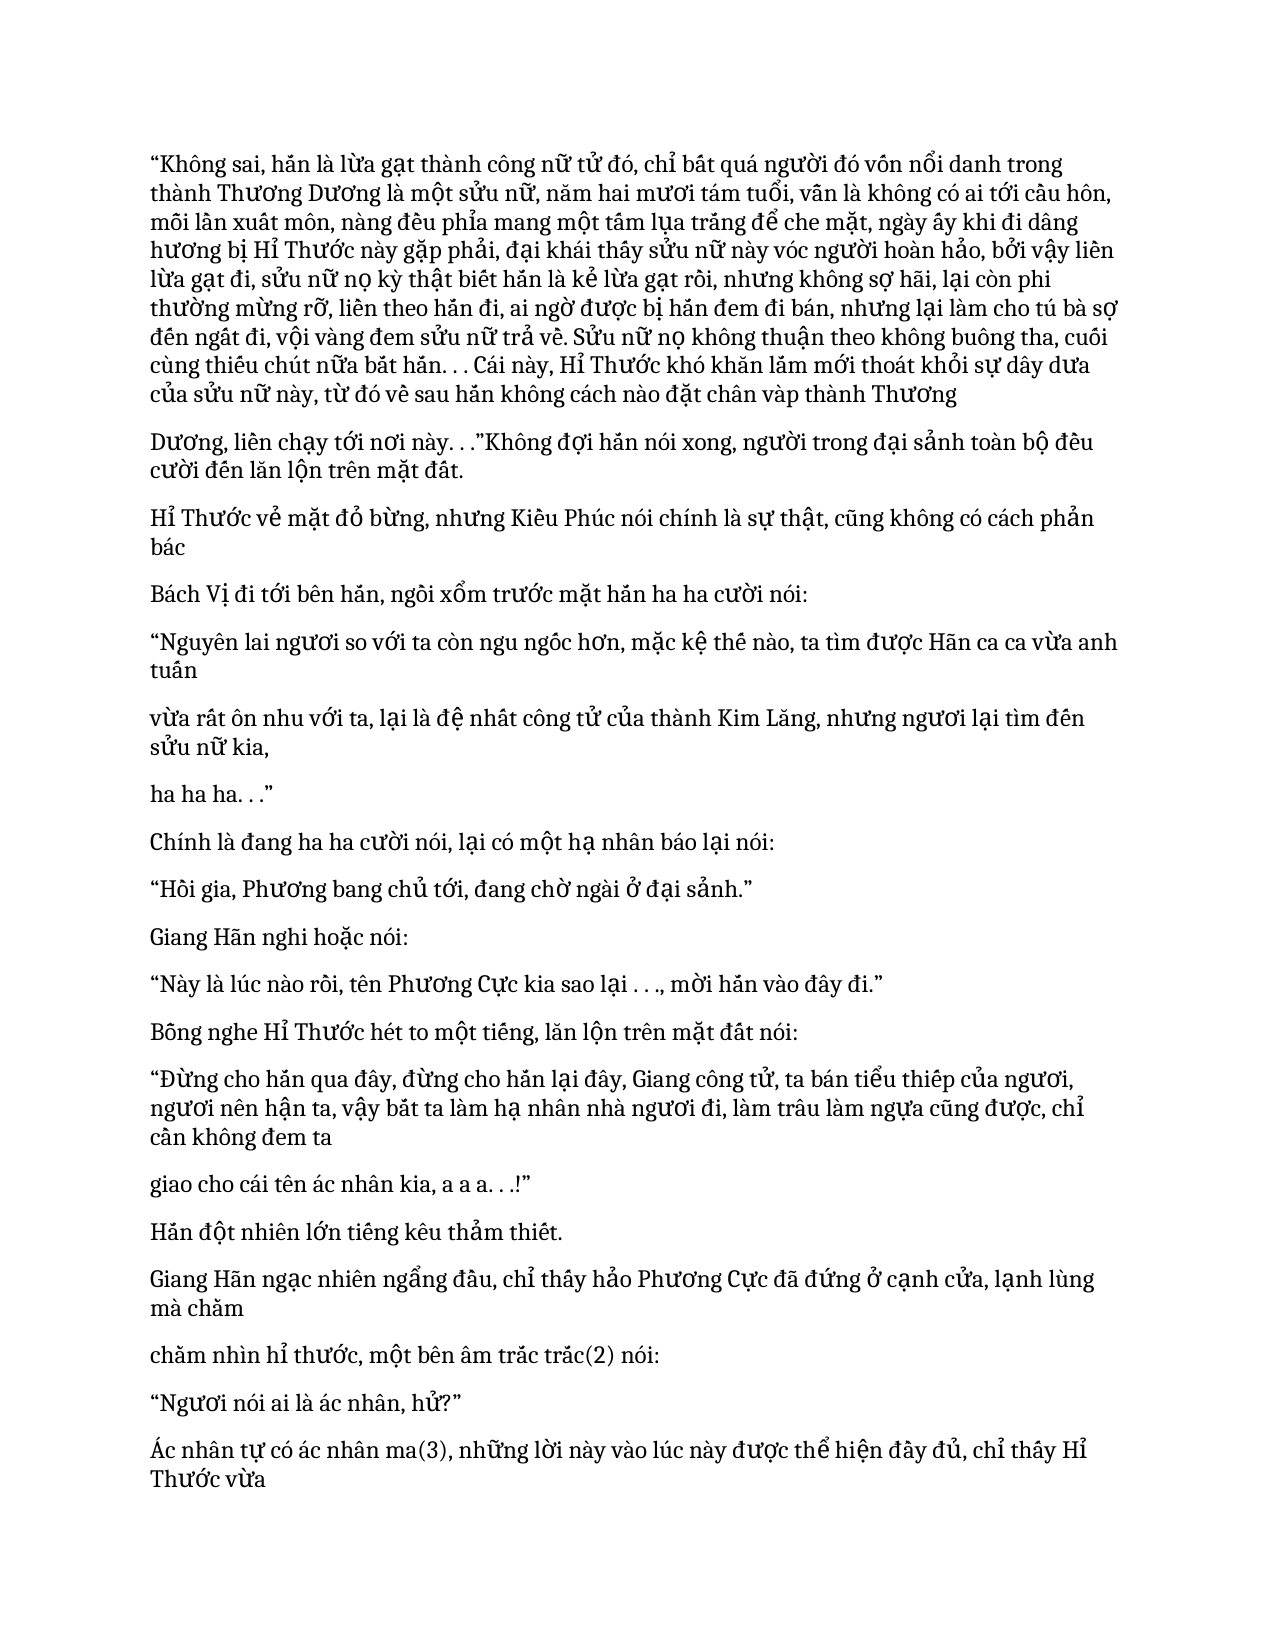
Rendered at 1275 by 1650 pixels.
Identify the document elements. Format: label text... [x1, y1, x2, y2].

text Giang Hãn nghi hoặc nói: [150, 922, 1125, 951]
text Bỗng nghe Hỉ Thước hét to một tiếng, lăn lộn trên mặt đất nói: [150, 1017, 1125, 1046]
text “Ngươi nói ai là ác nhân, hử?” [150, 1389, 1125, 1417]
text Chính là đang ha ha cười nói, lại có một hạ nhân báo lại nói: [150, 827, 1125, 856]
text Dương, liền chạy tới nơi này. . .”Không đợi hắn nói xong, người trong đại sảnh toàn bộ đều cười đến lăn lộn trên mặt đất. [150, 427, 1125, 485]
text Hỉ Thước vẻ mặt đỏ bừng, nhưng Kiều Phúc nói chính là sự thật, cũng không có cách phản bác [150, 504, 1125, 561]
text Bách Vị đi tới bên hắn, ngồi xổm trước mặt hắn ha ha cười nói: [150, 580, 1125, 609]
text Hắn đột nhiên lớn tiếng kêu thảm thiết. [150, 1217, 1125, 1246]
text Giang Hãn ngạc nhiên ngẩng đầu, chỉ thấy hảo Phương Cực đã đứng ở cạnh cửa, lạnh lùng mà chằm [150, 1265, 1125, 1322]
text ha ha ha. . .” [150, 780, 1125, 809]
text “Này là lúc nào rồi, tên Phương Cực kia sao lại . . ., mời hắn vào đây đi.” [150, 970, 1125, 999]
text “Nguyên lai ngươi so với ta còn ngu ngốc hơn, mặc kệ thế nào, ta tìm được Hãn ca ca vừa anh tuấn [150, 627, 1125, 685]
text “Hồi gia, Phương bang chủ tới, đang chờ ngài ở đại sảnh.” [150, 875, 1125, 904]
text “Không sai, hắn là lừa gạt thành công nữ tử đó, chỉ bất quá người đó vốn nổi danh trong thành Thương Dương là một sửu nữ, năm hai mươi tám tuổi, vẫn là không có ai tới cầu hôn, mỗi lần xuất môn, nàng đều phỉa mang một tấm lụa trắng để che mặt, ngày ấy khi đi dâng hương bị Hỉ Thước này gặp phải, đại khái thấy sửu nữ này vóc người hoàn hảo, bởi vậy liền lừa gạt đi, sửu nữ nọ kỳ thật biết hắn là kẻ lừa gạt rồi, nhưng không sợ hãi, lại còn phi thường mừng rỡ, liền theo hắn đi, ai ngờ được bị hắn đem đi bán, nhưng lại làm cho tú bà sợ đến ngất đi, vội vàng đem sửu nữ trả về. Sửu nữ nọ không thuận theo không buông tha, cuối cùng thiếu chút nữa bắt hắn. . . Cái này, Hỉ Thước khó khăn lắm mới thoát khỏi sự dây dưa của sửu nữ này, từ đó về sau hắn không cách nào đặt chân vàp thành Thương [150, 150, 1125, 409]
text chằm nhìn hỉ thước, một bên âm trắc trắc(2) nói: [150, 1341, 1125, 1370]
text Ác nhân tự có ác nhân ma(3), những lời này vào lúc này được thể hiện đầy đủ, chỉ thấy Hỉ Thước vừa [150, 1436, 1125, 1494]
text “Đừng cho hắn qua đây, đừng cho hắn lại đây, Giang công tử, ta bán tiểu thiếp của ngươi, ngươi nên hận ta, vậy bắt ta làm hạ nhân nhà ngươi đi, làm trâu làm ngựa cũng được, chỉ cần không đem ta [150, 1065, 1125, 1151]
text giao cho cái tên ác nhân kia, a a a. . .!” [150, 1170, 1125, 1199]
text vừa rất ôn nhu với ta, lại là đệ nhất công tử của thành Kim Lăng, nhưng ngươi lại tìm đến sửu nữ kia, [150, 704, 1125, 761]
